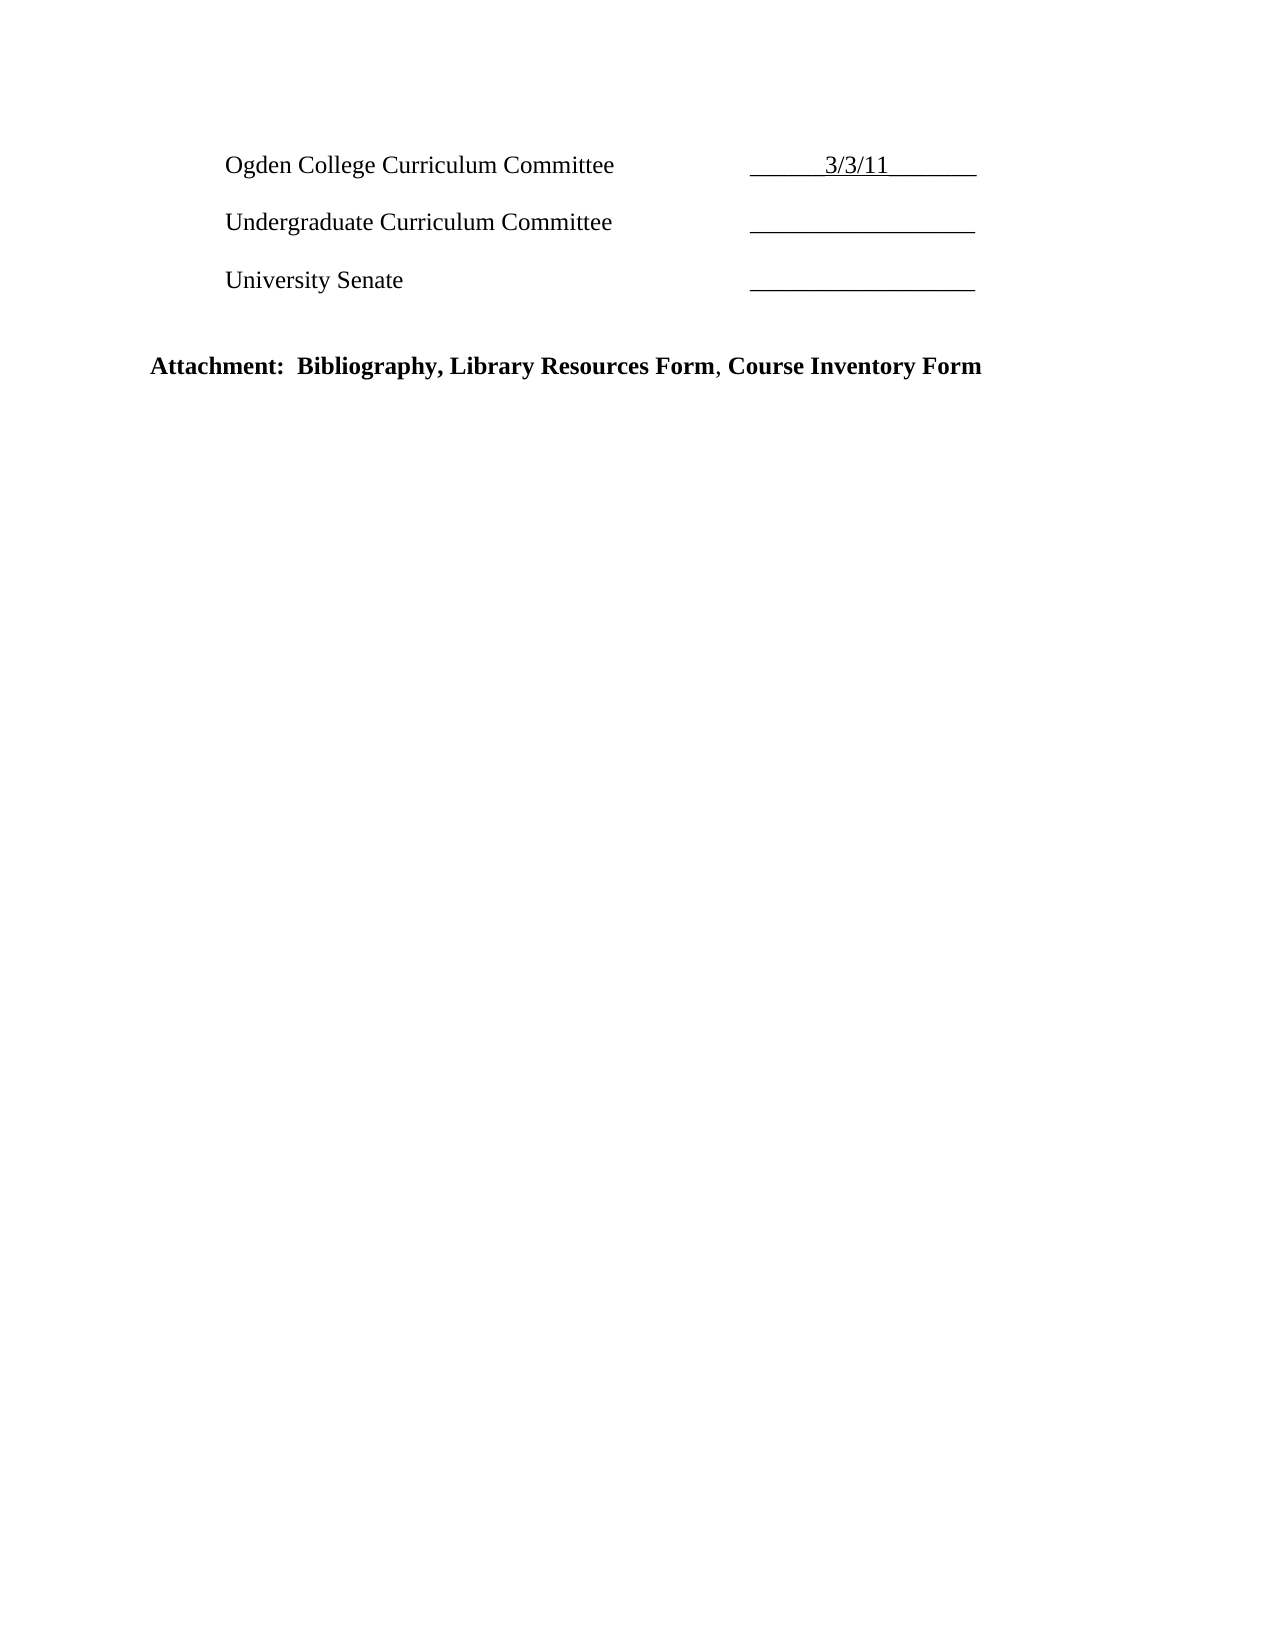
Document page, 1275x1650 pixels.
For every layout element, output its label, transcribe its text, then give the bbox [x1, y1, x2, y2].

text Attachment: Bibliography, Library Resources Form, Course Inventory Form [150, 351, 1125, 380]
text Ogden College Curriculum Committee ______3/3/11_______ [150, 150, 1125, 179]
text Undergraduate Curriculum Committee __________________ [150, 207, 1125, 236]
text University Senate __________________ [150, 265, 1125, 294]
